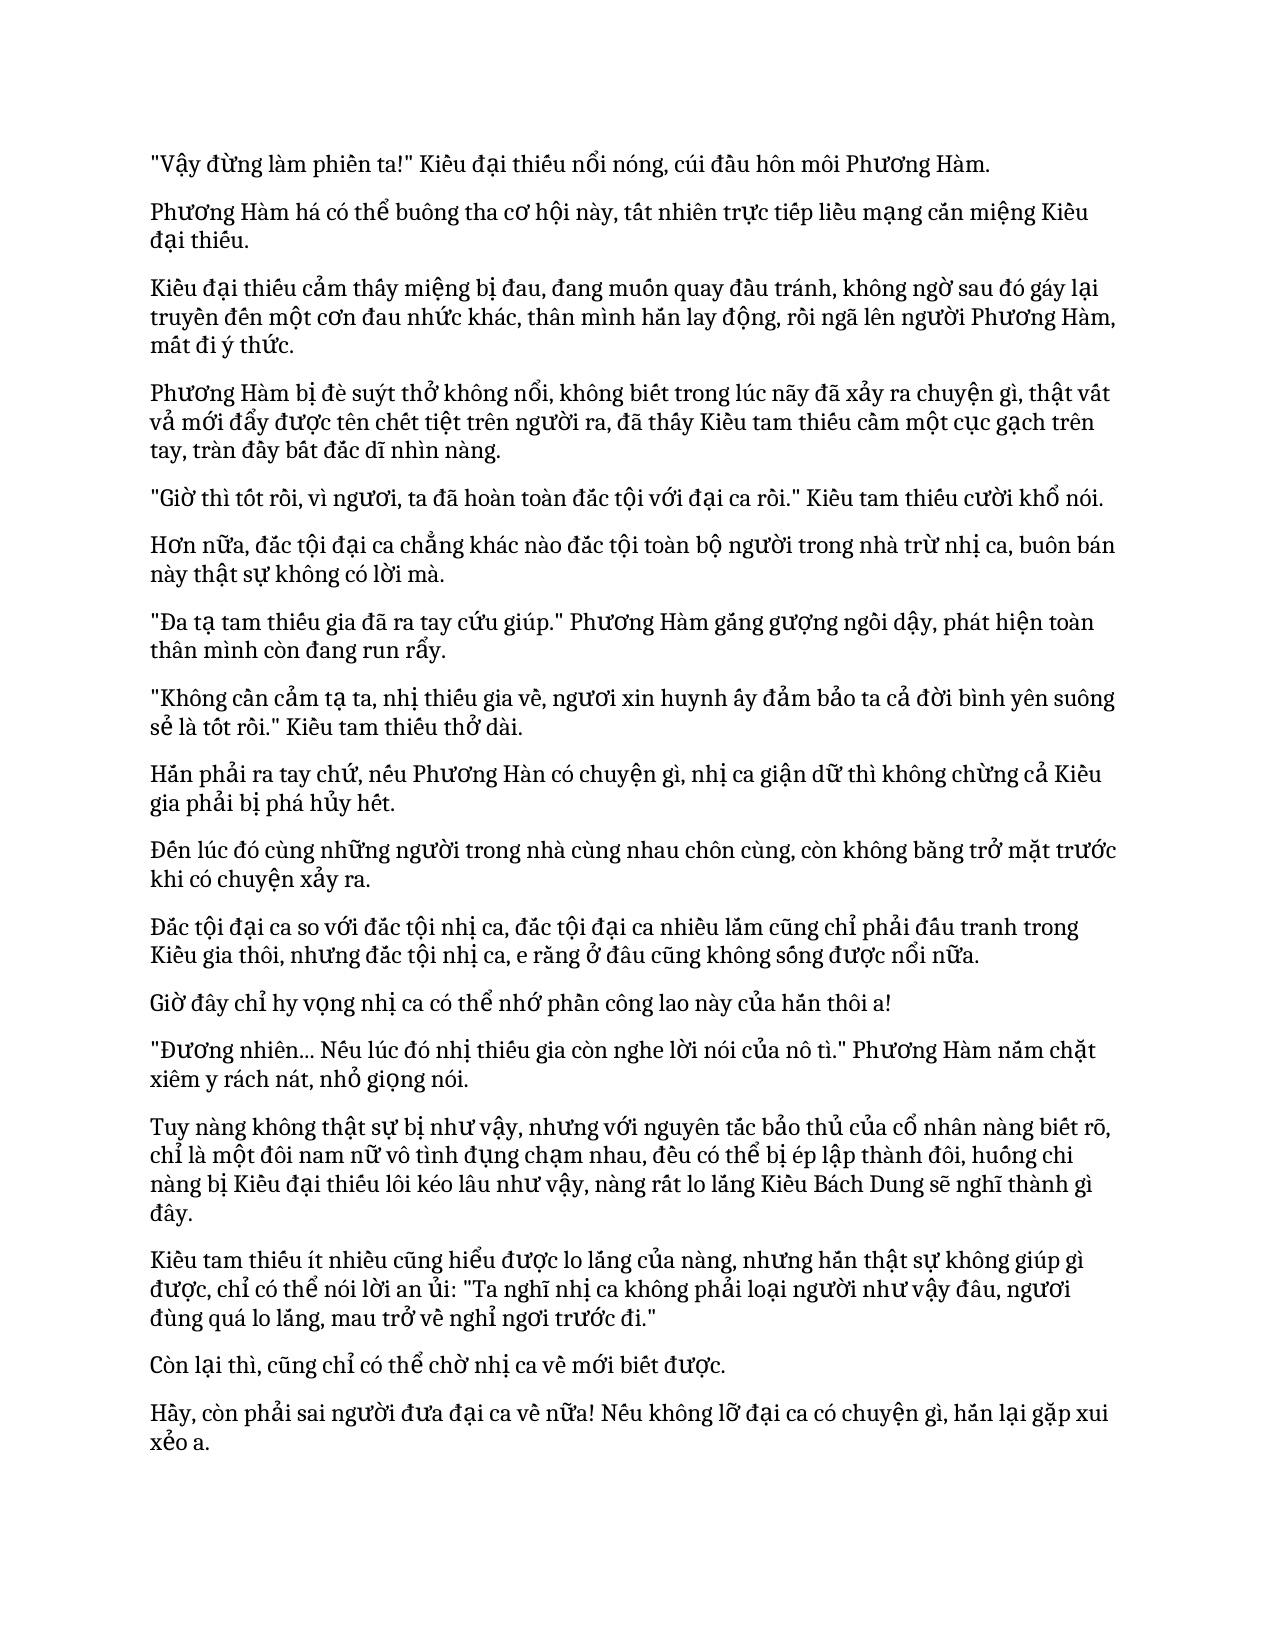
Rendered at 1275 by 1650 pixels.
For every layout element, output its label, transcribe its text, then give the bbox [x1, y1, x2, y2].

text Giờ đây chỉ hy vọng nhị ca có thể nhớ phần công lao này của hắn thôi a! [150, 989, 1125, 1017]
text Kiều đại thiếu cảm thấy miệng bị đau, đang muốn quay đầu tránh, không ngờ sau đó gáy lại truyền đến một cơn đau nhức khác, thân mình hắn lay động, rồi ngã lên người Phương Hàm, mất đi ý thức. [150, 274, 1125, 360]
text Đến lúc đó cùng những người trong nhà cùng nhau chôn cùng, còn không bằng trở mặt trước khi có chuyện xảy ra. [150, 836, 1125, 894]
text Phương Hàm há có thể buông tha cơ hội này, tất nhiên trực tiếp liều mạng cắn miệng Kiều đại thiếu. [150, 197, 1125, 255]
text Còn lại thì, cũng chỉ có thể chờ nhị ca về mới biết được. [150, 1351, 1125, 1380]
text Tuy nàng không thật sự bị như vậy, nhưng với nguyên tắc bảo thủ của cổ nhân nàng biết rõ, chỉ là một đôi nam nữ vô tình đụng chạm nhau, đều có thể bị ép lập thành đôi, huống chi nàng bị Kiều đại thiếu lôi kéo lâu như vậy, nàng rất lo lắng Kiều Bách Dung sẽ nghĩ thành gì đây. [150, 1112, 1125, 1227]
text "Không cần cảm tạ ta, nhị thiếu gia về, ngươi xin huynh ấy đảm bảo ta cả đời bình yên suông sẻ là tốt rồi." Kiều tam thiếu thở dài. [150, 684, 1125, 741]
text Hầy, còn phải sai người đưa đại ca về nữa! Nếu không lỡ đại ca có chuyện gì, hắn lại gặp xui xẻo a. [150, 1399, 1125, 1456]
text Kiều tam thiếu ít nhiều cũng hiểu được lo lắng của nàng, nhưng hắn thật sự không giúp gì được, chỉ có thể nói lời an ủi: "Ta nghĩ nhị ca không phải loại người như vậy đâu, ngươi đùng quá lo lắng, mau trở về nghỉ ngơi trước đi." [150, 1246, 1125, 1332]
text Hắn phải ra tay chứ, nếu Phương Hàn có chuyện gì, nhị ca giận dữ thì không chừng cả Kiều gia phải bị phá hủy hết. [150, 760, 1125, 817]
text "Đương nhiên... Nếu lúc đó nhị thiếu gia còn nghe lời nói của nô tì." Phương Hàm nắm chặt xiêm y rách nát, nhỏ giọng nói. [150, 1036, 1125, 1094]
text "Đa tạ tam thiếu gia đã ra tay cứu giúp." Phương Hàm gắng gượng ngồi dậy, phát hiện toàn thân mình còn đang run rẩy. [150, 607, 1125, 665]
text Phương Hàm bị đè suýt thở không nổi, không biết trong lúc nãy đã xảy ra chuyện gì, thật vất vả mới đẩy được tên chết tiệt trên người ra, đã thấy Kiều tam thiếu cầm một cục gạch trên tay, tràn đầy bất đắc dĩ nhìn nàng. [150, 379, 1125, 465]
text Hơn nữa, đắc tội đại ca chẳng khác nào đắc tội toàn bộ người trong nhà trừ nhị ca, buôn bán này thật sự không có lời mà. [150, 531, 1125, 589]
text "Vậy đừng làm phiền ta!" Kiều đại thiếu nổi nóng, cúi đầu hôn môi Phương Hàm. [150, 150, 1125, 179]
text "Giờ thì tốt rồi, vì ngươi, ta đã hoàn toàn đắc tội với đại ca rồi." Kiều tam thiếu cười khổ nói. [150, 484, 1125, 512]
text Đắc tội đại ca so với đắc tội nhị ca, đắc tội đại ca nhiều lắm cũng chỉ phải đấu tranh trong Kiều gia thôi, nhưng đắc tội nhị ca, e rằng ở đâu cũng không sống được nổi nữa. [150, 912, 1125, 970]
